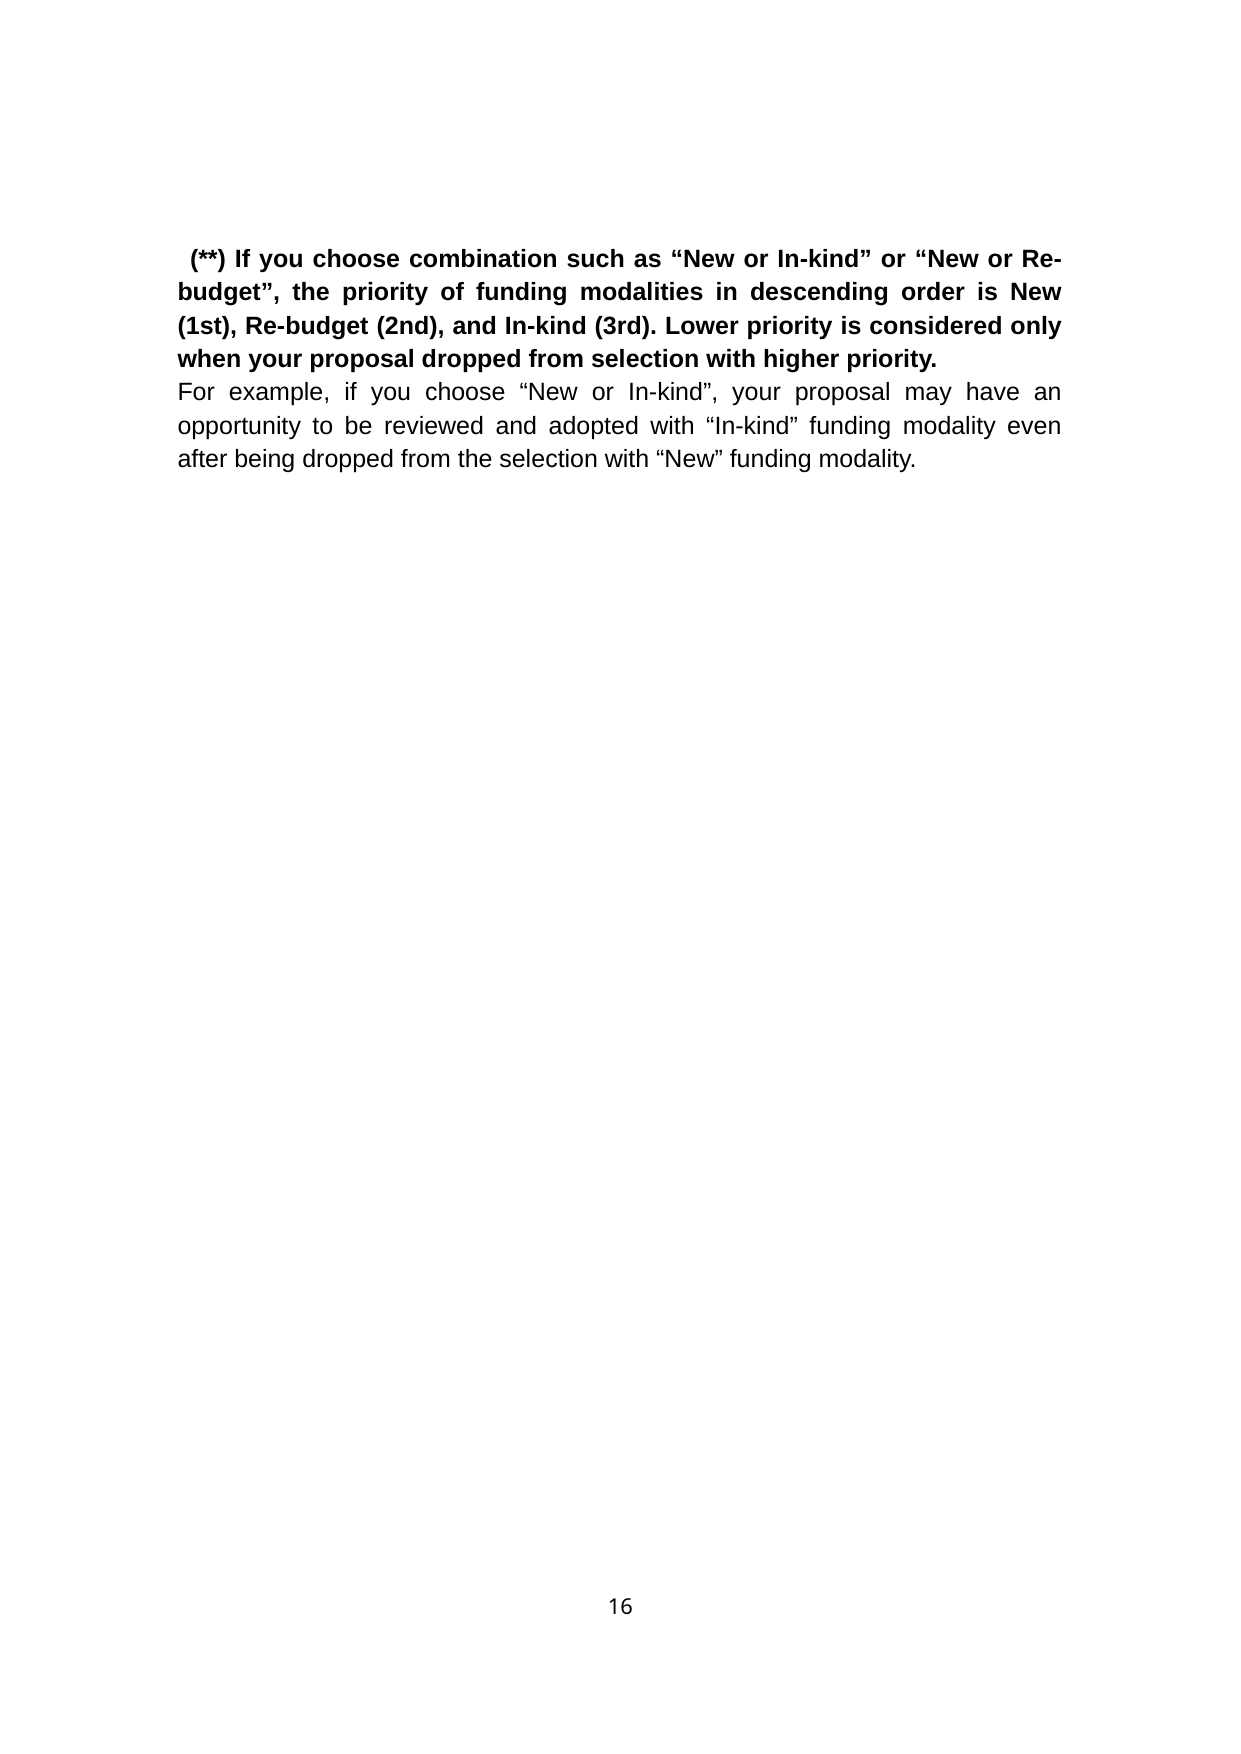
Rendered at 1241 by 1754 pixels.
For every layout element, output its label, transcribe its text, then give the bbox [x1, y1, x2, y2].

text For example, if you choose “New or In-kind”, your proposal may have an opportunity to be reviewed and adopted with “In-kind” funding modality even after being dropped from the selection with “New” funding modality. [177, 375, 1063, 475]
text (**) If you choose combination such as “New or In-kind” or “New or Re-budget”, the priority of funding modalities in descending order is New (1st), Re-budget (2nd), and In-kind (3rd). Lower priority is considered only when your proposal dropped from selection with higher priority. [177, 242, 1063, 375]
